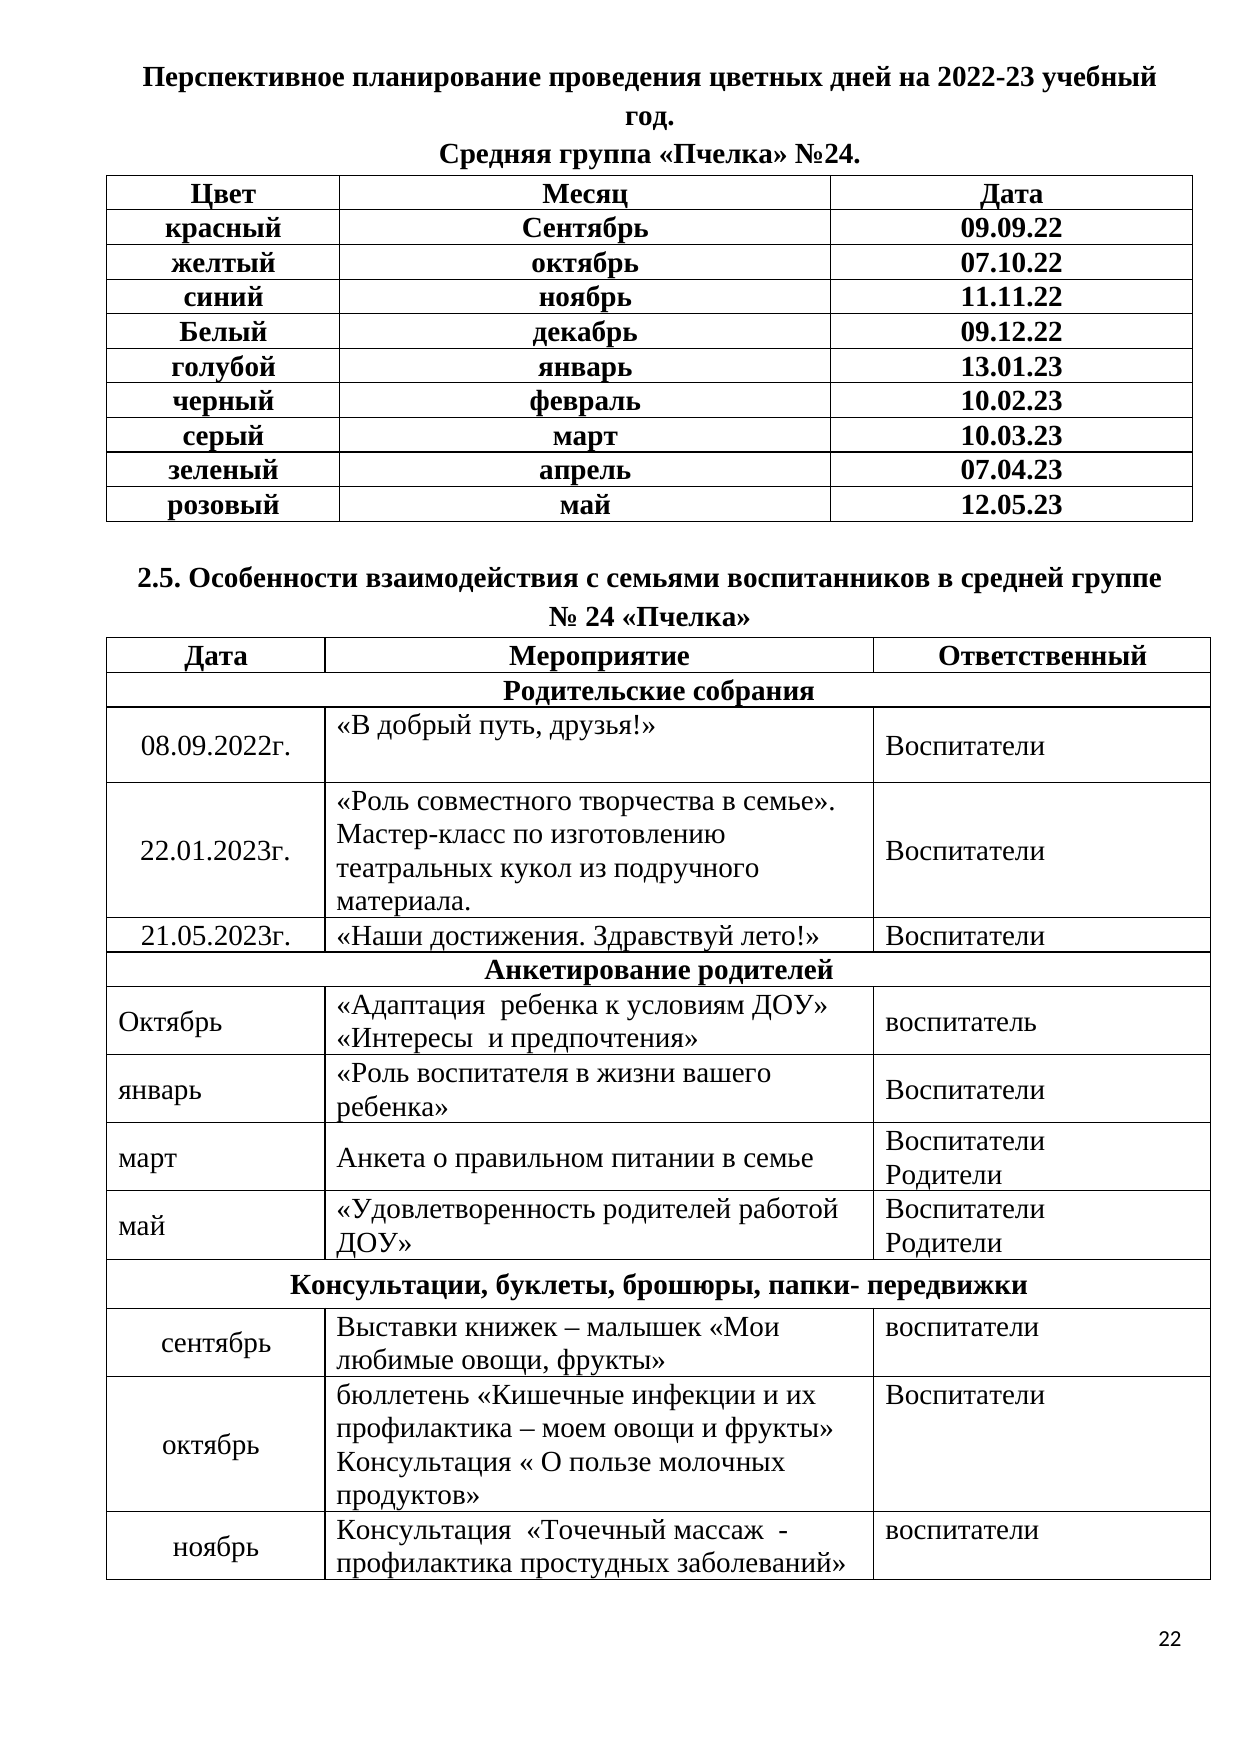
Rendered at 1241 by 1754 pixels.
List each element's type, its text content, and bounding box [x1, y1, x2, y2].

text Перспективное планирование проведения цветных дней на 2022-23 учебный год. [118, 59, 1181, 131]
table_header Дата [831, 176, 1192, 209]
table_cell Консультация «Точечный массаж - профилактика простудных заболеваний» [326, 1512, 873, 1579]
table_cell май [340, 487, 830, 521]
table_header Цвет [107, 176, 339, 209]
table_cell желтый [107, 245, 339, 278]
table_cell Белый [107, 314, 339, 348]
table_cell Воспитатели [874, 1055, 1210, 1122]
table_cell декабрь [340, 314, 830, 348]
table_cell 07.10.22 [831, 245, 1192, 278]
table_cell 11.11.22 [831, 280, 1192, 313]
table_cell 08.09.2022г. [107, 708, 324, 782]
table_cell Воспитатели [874, 708, 1210, 782]
table_cell 09.12.22 [831, 314, 1192, 348]
table_cell воспитатели [874, 1309, 1210, 1376]
table_cell январь [107, 1055, 324, 1122]
table_cell синий [107, 280, 339, 313]
table_cell 12.05.23 [831, 487, 1192, 521]
table_cell Воспитатели [874, 918, 1210, 951]
table_cell «В добрый путь, друзья!» [326, 708, 873, 782]
table_cell воспитатели [874, 1512, 1210, 1579]
table_cell октябрь [340, 245, 830, 278]
table_cell ноябрь [340, 280, 830, 313]
table_cell бюллетень «Кишечные инфекции и их профилактика – моем овощи и фрукты» Консультация « О пользе молочных продуктов» [326, 1377, 873, 1511]
table_cell 10.03.23 [831, 418, 1192, 451]
table_cell «Адаптация ребенка к условиям ДОУ» «Интересы и предпочтения» [326, 987, 873, 1054]
table_cell «Роль совместного творчества в семье». Мастер-класс по изготовлению театральных кукол из подручного материала. [326, 783, 873, 917]
table_cell красный [107, 210, 339, 244]
table_cell Сентябрь [340, 210, 830, 244]
table_cell голубой [107, 349, 339, 382]
table_cell 21.05.2023г. [107, 918, 324, 951]
table_cell Воспитатели [874, 1377, 1210, 1511]
table_header Дата [107, 638, 324, 672]
table_cell Родительские собрания [107, 673, 1210, 706]
text 2.5. Особенности взаимодействия с семьями воспитанников в средней группе [118, 560, 1181, 594]
table_cell сентябрь [107, 1309, 324, 1376]
table_cell январь [340, 349, 830, 382]
table_cell ноябрь [107, 1512, 324, 1579]
table_cell 10.02.23 [831, 383, 1192, 417]
table_cell Воспитатели Родители [874, 1191, 1210, 1258]
table_cell октябрь [107, 1377, 324, 1511]
table_cell зеленый [107, 453, 339, 486]
table_cell март [340, 418, 830, 451]
table_cell 13.01.23 [831, 349, 1192, 382]
table_header Месяц [340, 176, 830, 209]
table_cell воспитатель [874, 987, 1210, 1054]
table_cell 07.04.23 [831, 453, 1192, 486]
table_cell «Наши достижения. Здравствуй лето!» [326, 918, 873, 951]
table_cell Октябрь [107, 987, 324, 1054]
table_cell черный [107, 383, 339, 417]
table_cell Анкета о правильном питании в семье [326, 1123, 873, 1190]
table_cell 09.09.22 [831, 210, 1192, 244]
table_cell Анкетирование родителей [107, 953, 1210, 986]
table_cell Выставки книжек – малышек «Мои любимые овощи, фрукты» [326, 1309, 873, 1376]
table_cell серый [107, 418, 339, 451]
table_header Мероприятие [326, 638, 873, 672]
table_cell март [107, 1123, 324, 1190]
table_cell Воспитатели Родители [874, 1123, 1210, 1190]
table_cell май [107, 1191, 324, 1258]
table_cell 22.01.2023г. [107, 783, 324, 917]
table_cell Консультации, буклеты, брошюры, папки- передвижки [107, 1260, 1210, 1308]
table_cell «Удовлетворенность родителей работой ДОУ» [326, 1191, 873, 1258]
table_cell Воспитатели [874, 783, 1210, 917]
table_cell розовый [107, 487, 339, 521]
table_cell февраль [340, 383, 830, 417]
table_header Ответственный [874, 638, 1210, 672]
text № 24 «Пчелка» [118, 599, 1181, 632]
text Средняя группа «Пчелка» №24. [118, 136, 1181, 170]
table_cell «Роль воспитателя в жизни вашего ребенка» [326, 1055, 873, 1122]
table_cell апрель [340, 453, 830, 486]
